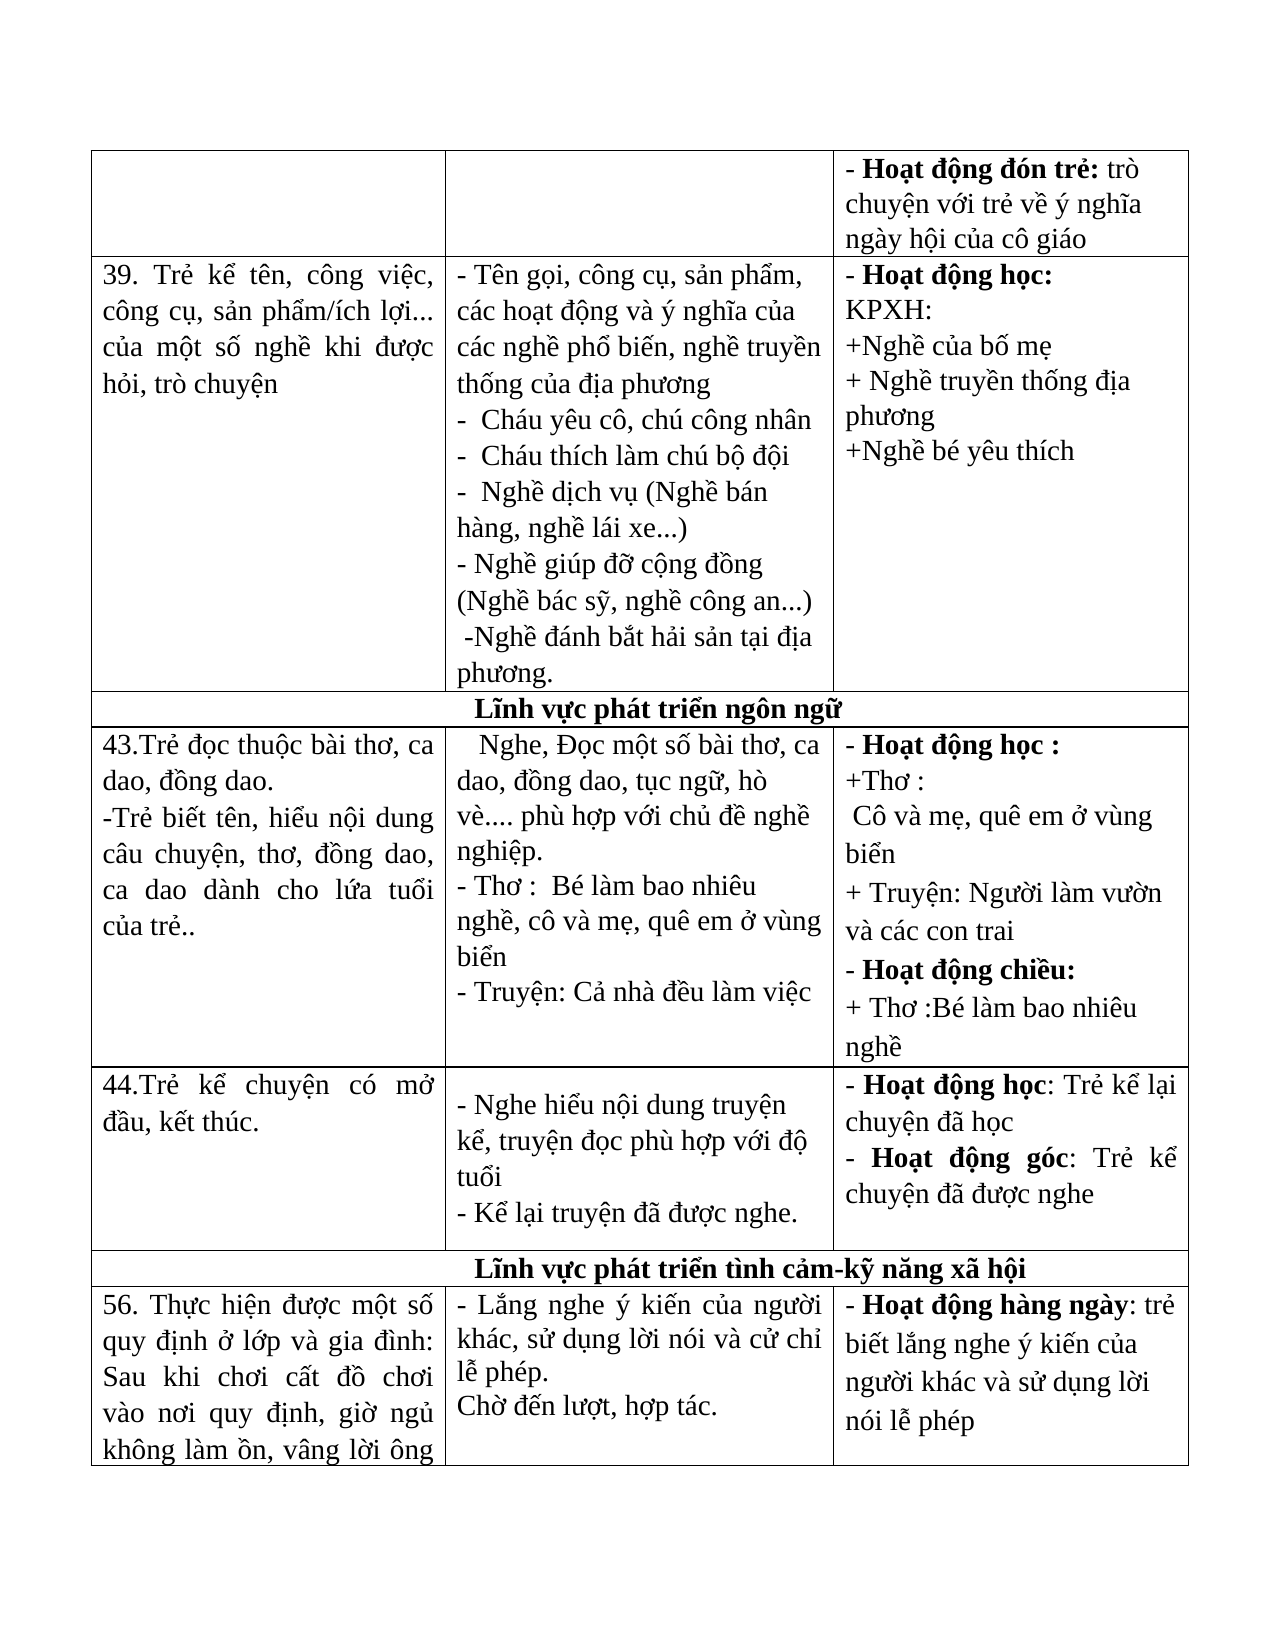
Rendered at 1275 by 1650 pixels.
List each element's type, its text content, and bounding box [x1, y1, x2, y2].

table_cell 44.Trẻ kể chuyện có mở đầu, kết thúc. [92, 1068, 445, 1250]
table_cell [92, 1287, 445, 1465]
table_cell - Tên gọi, công cụ, sản phẩm, các hoạt động và ý nghĩa của các nghề phổ biến, nghề truyền thống của địa phương - Cháu yêu cô, chú công nhân - Cháu thích làm chú bộ đội - Nghề dịch vụ (Nghề bán hàng, nghề lái xe...) - Nghề giúp đỡ cộng đồng (Nghề bác sỹ, nghề công an...) -Nghề đánh bắt hải sản tại địa phương. [446, 257, 833, 691]
table_cell - Hoạt động học: Trẻ kể lại chuyện đã học - Hoạt động góc: Trẻ kể chuyện đã được nghe [834, 1068, 1188, 1250]
table_cell 43.Trẻ đọc thuộc bài thơ, ca dao, đồng dao. -Trẻ biết tên, hiểu nội dung câu chuyện, thơ, đồng dao, ca dao dành cho lứa tuổi của trẻ.. [92, 728, 445, 1066]
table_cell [446, 1287, 833, 1465]
table_cell - Hoạt động học: KPXH: +Nghề của bố mẹ + Nghề truyền thống địa phương +Nghề bé yêu thích [834, 257, 1188, 691]
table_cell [834, 1287, 1188, 1465]
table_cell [446, 151, 833, 256]
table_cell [92, 151, 445, 256]
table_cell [834, 151, 1188, 256]
table_cell 39. Trẻ kể tên, công việc, công cụ, sản phẩm/ích lợi... của một số nghề khi được hỏi, trò chuyện [92, 257, 445, 691]
table_cell - Hoạt động học : +Thơ : Cô và mẹ, quê em ở vùng biển + Truyện: Người làm vườn và các con trai - Hoạt động chiều: + Thơ :Bé làm bao nhiêu nghề [834, 728, 1188, 1066]
table_cell Lĩnh vực phát triển tình cảm-kỹ năng xã hội [92, 1251, 1188, 1286]
table_cell Lĩnh vực phát triển ngôn ngữ [92, 692, 1188, 726]
table_cell - Nghe hiểu nội dung truyện kể, truyện đọc phù hợp với độ tuổi - Kể lại truyện đã được nghe. [446, 1068, 833, 1250]
table_cell Nghe, Đọc một số bài thơ, ca dao, đồng dao, tục ngữ, hò vè.... phù hợp với chủ đề nghề nghiệp. - Thơ : Bé làm bao nhiêu nghề, cô và mẹ, quê em ở vùng biển - Truyện: Cả nhà đều làm việc [446, 728, 833, 1066]
